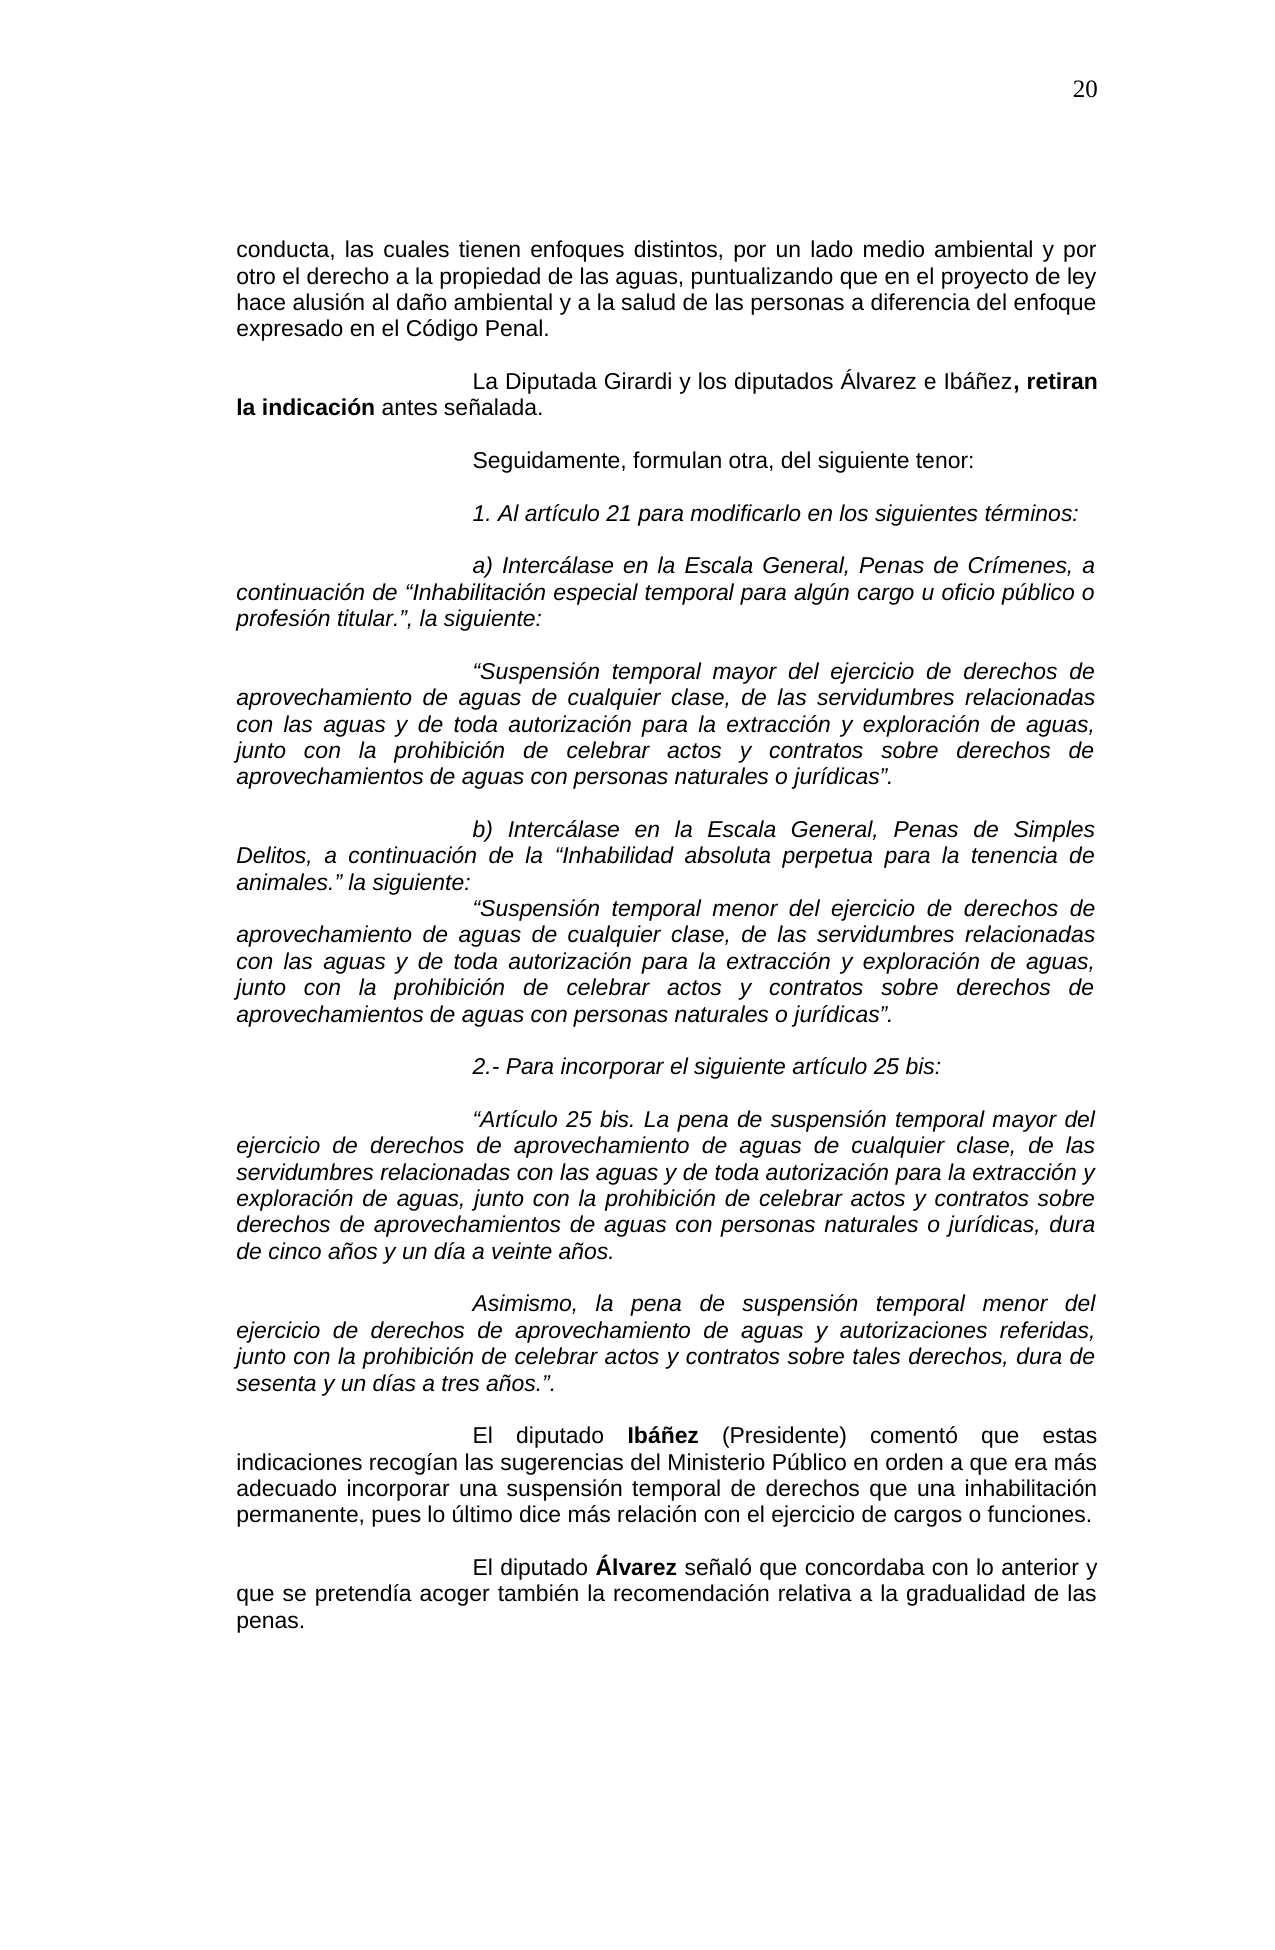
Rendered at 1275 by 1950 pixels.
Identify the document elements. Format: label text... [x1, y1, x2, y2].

text 1. Al artículo 21 para modificarlo en los siguientes términos: [236, 500, 1098, 526]
text “Artículo 25 bis. La pena de suspensión temporal mayor del ejercicio de derechos de aprovechamiento de aguas de cualquier clase, de las servidumbres relacionadas con las aguas y de toda autorización para la extracción y exploración de aguas, junto con la prohibición de celebrar actos y contratos sobre derechos de aprovechamientos de aguas con personas naturales o jurídicas, dura de cinco años y un día a veinte años. [236, 1106, 1098, 1264]
text b) Intercálase en la Escala General, Penas de Simples Delitos, a continuación de la “Inhabilidad absoluta perpetua para la tenencia de animales.” la siguiente: [236, 816, 1098, 895]
text “Suspensión temporal mayor del ejercicio de derechos de aprovechamiento de aguas de cualquier clase, de las servidumbres relacionadas con las aguas y de toda autorización para la extracción y exploración de aguas, junto con la prohibición de celebrar actos y contratos sobre derechos de aprovechamientos de aguas con personas naturales o jurídicas”. [236, 658, 1098, 790]
text La Diputada Girardi y los diputados Álvarez e Ibáñez, retiran la indicación antes señalada. [236, 368, 1098, 421]
text “Suspensión temporal menor del ejercicio de derechos de aprovechamiento de aguas de cualquier clase, de las servidumbres relacionadas con las aguas y de toda autorización para la extracción y exploración de aguas, junto con la prohibición de celebrar actos y contratos sobre derechos de aprovechamientos de aguas con personas naturales o jurídicas”. [236, 895, 1098, 1027]
text a) Intercálase en la Escala General, Penas de Crímenes, a continuación de “Inhabilitación especial temporal para algún cargo u oficio público o profesión titular.”, la siguiente: [236, 552, 1098, 632]
text El diputado Álvarez señaló que concordaba con lo anterior y que se pretendía acoger también la recomendación relativa a la gradualidad de las penas. [236, 1554, 1098, 1633]
text El diputado Ibáñez (Presidente) comentó que estas indicaciones recogían las sugerencias del Ministerio Público en orden a que era más adecuado incorporar una suspensión temporal de derechos que una inhabilitación permanente, pues lo último dice más relación con el ejercicio de cargos o funciones. [236, 1422, 1098, 1528]
text 2.- Para incorporar el siguiente artículo 25 bis: [236, 1053, 1098, 1079]
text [236, 236, 1098, 342]
text Seguidamente, formulan otra, del siguiente tenor: [236, 447, 1098, 473]
text Asimismo, la pena de suspensión temporal menor del ejercicio de derechos de aprovechamiento de aguas y autorizaciones referidas, junto con la prohibición de celebrar actos y contratos sobre tales derechos, dura de sesenta y un días a tres años.”. [236, 1290, 1098, 1396]
